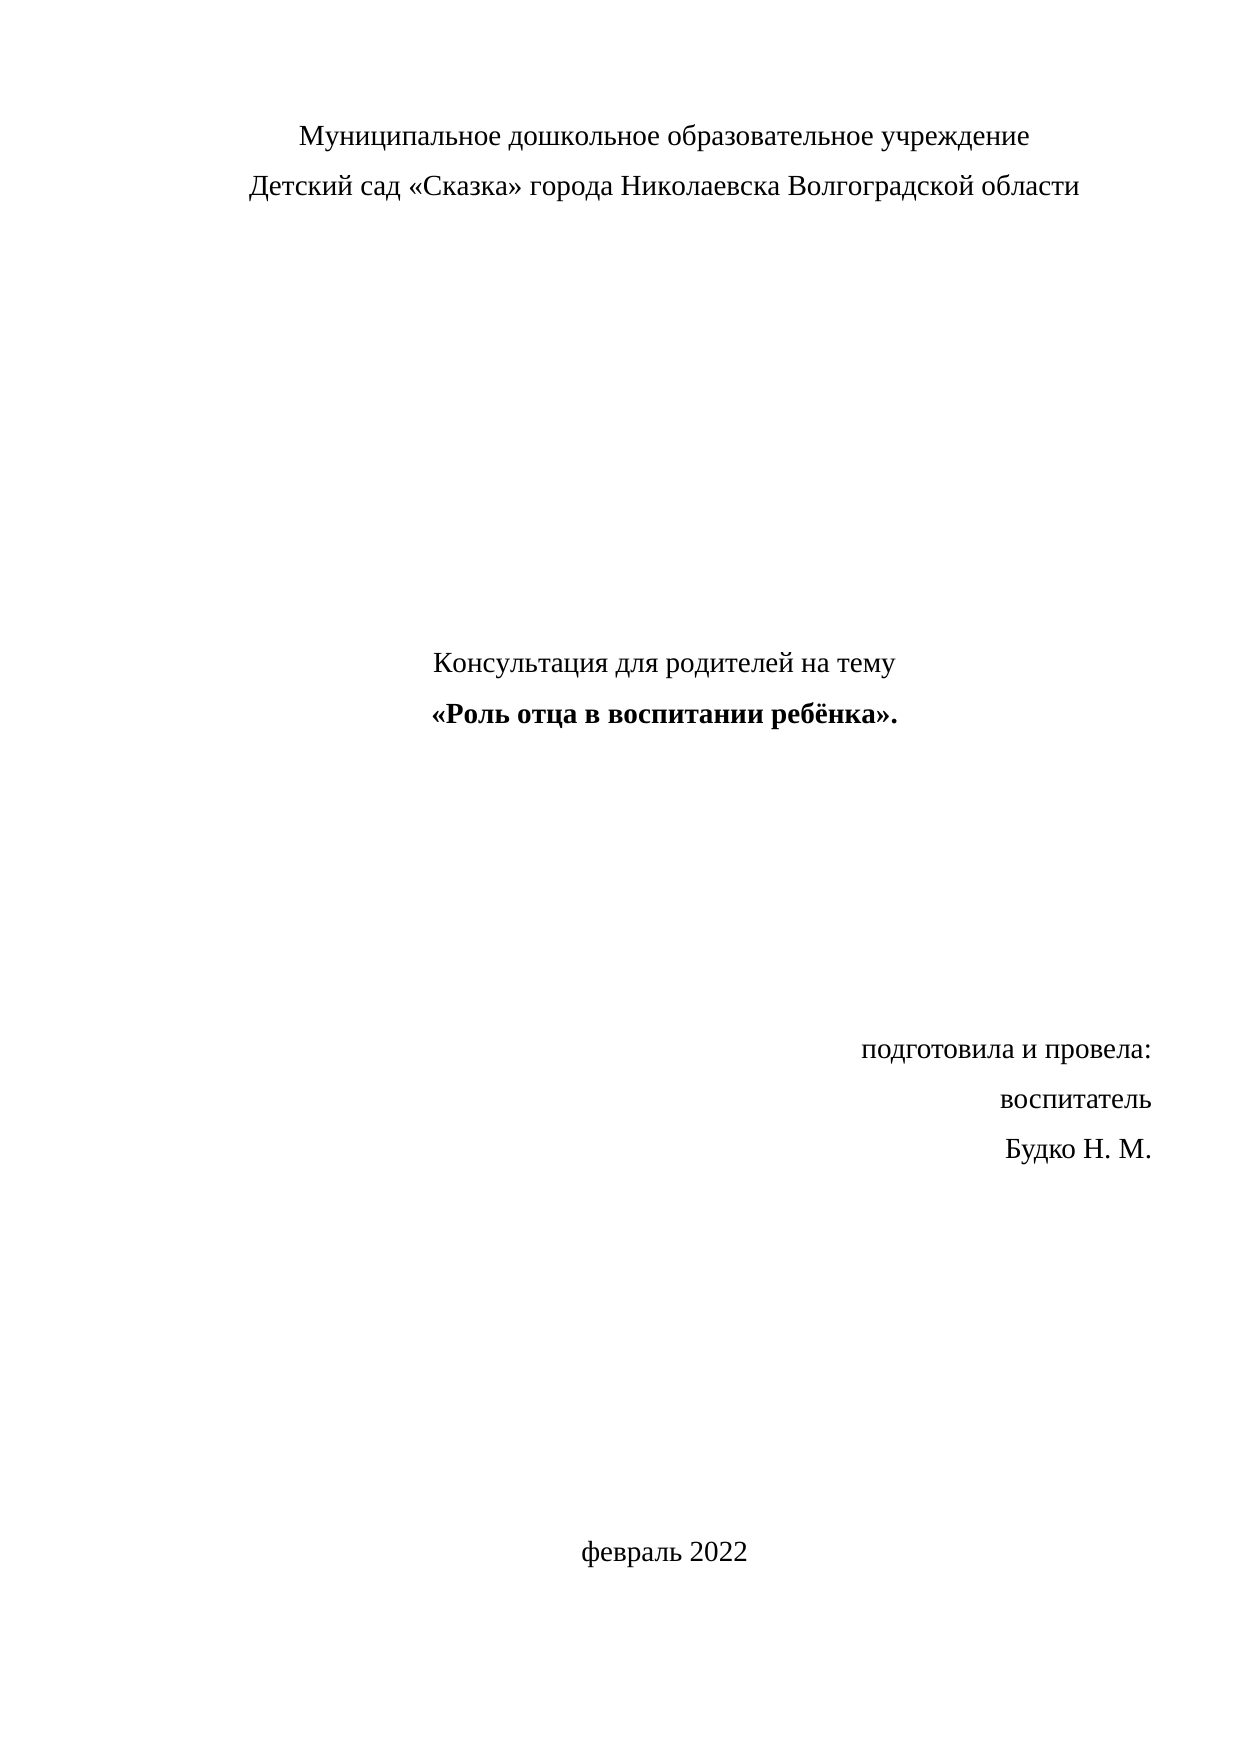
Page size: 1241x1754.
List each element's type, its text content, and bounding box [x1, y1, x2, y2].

text Консультация для родителей на тему [177, 646, 1152, 679]
text «Роль отца в воспитании ребёнка». [177, 696, 1152, 729]
subtitle февраль 2022 [177, 1534, 1152, 1567]
subtitle Будко Н. М. [177, 1131, 1152, 1165]
subtitle воспитатель [177, 1081, 1152, 1115]
text Муниципальное дошкольное образовательное учреждение [177, 118, 1152, 152]
text Детский сад «Сказка» города Николаевска Волгоградской области [177, 168, 1152, 202]
subtitle подготовила и провела: [177, 1031, 1152, 1064]
